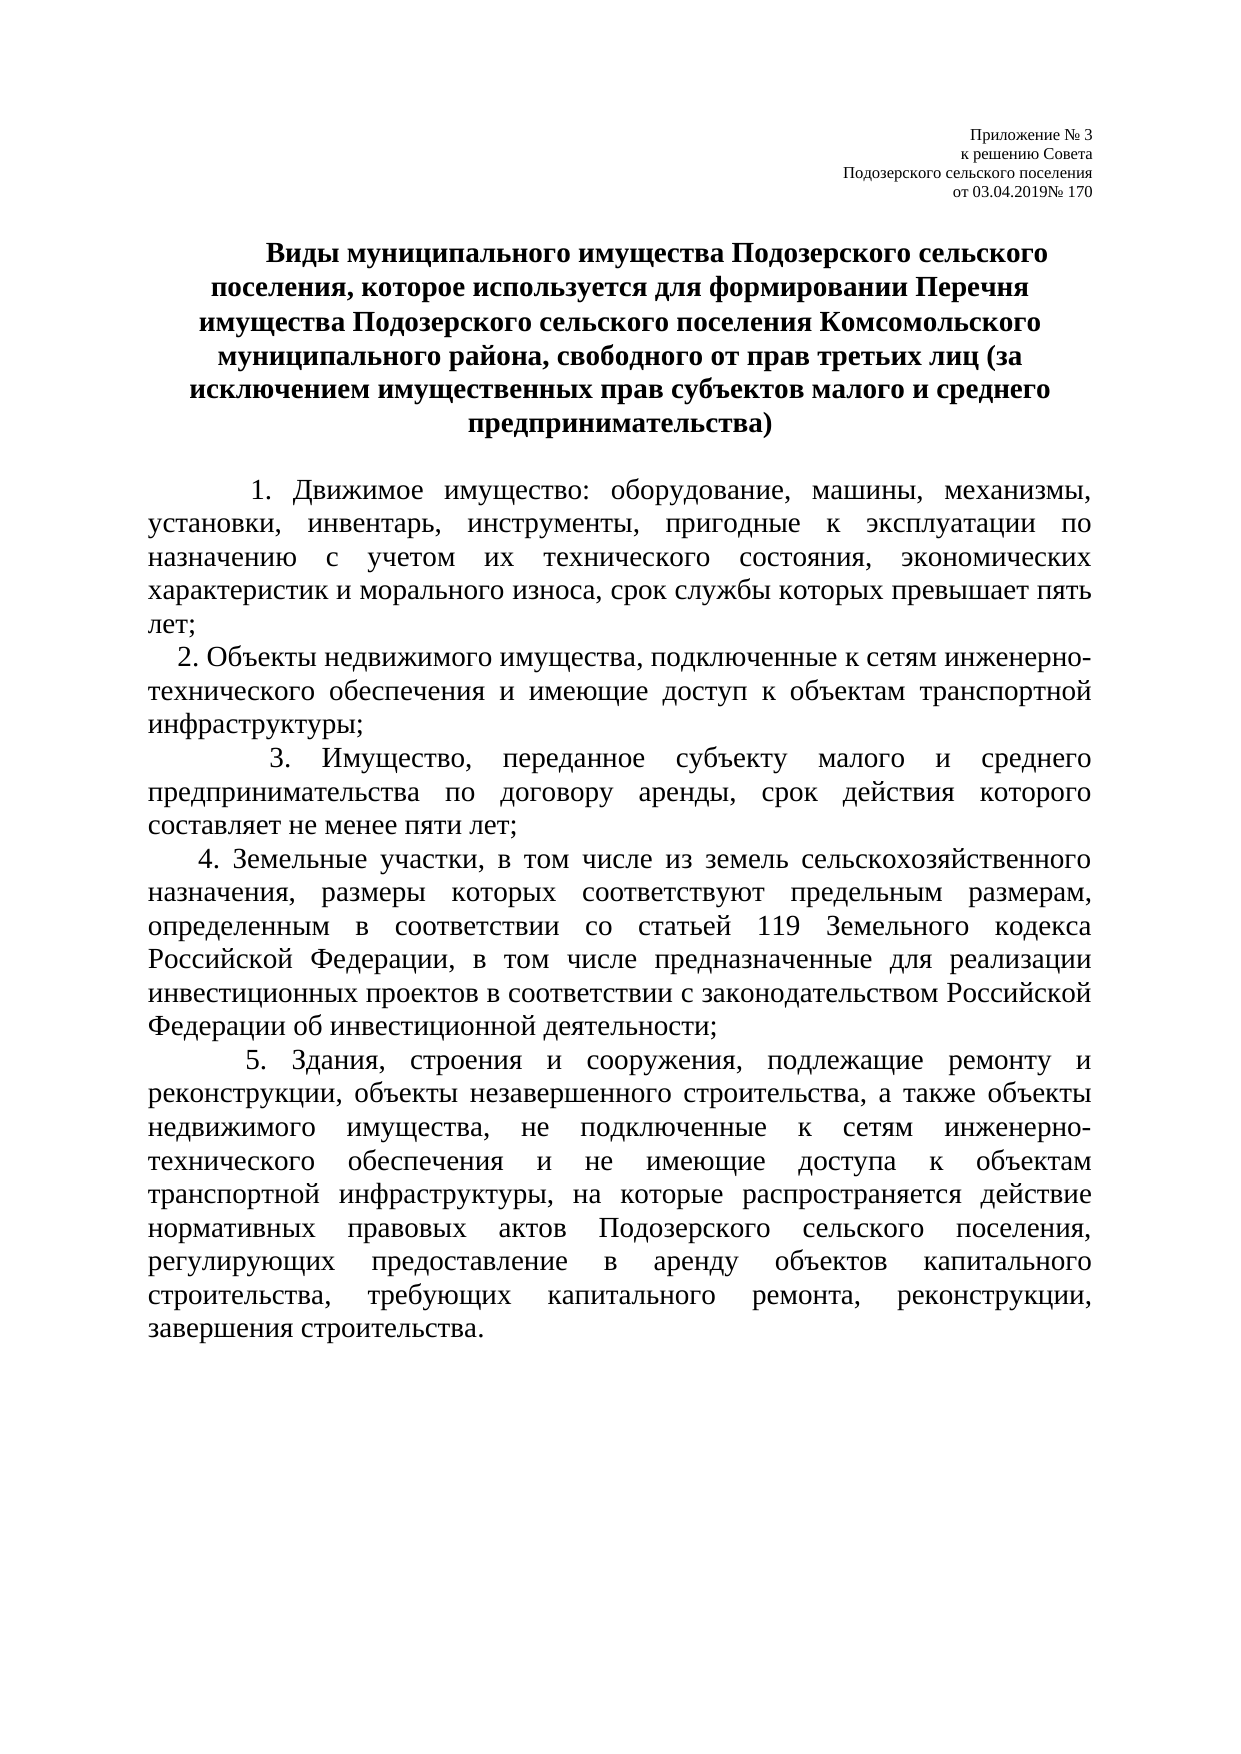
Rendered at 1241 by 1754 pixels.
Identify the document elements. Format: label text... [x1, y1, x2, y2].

text Приложение № 3 [650, 125, 1092, 144]
text 3. Имущество, переданное субъекту малого и среднего предпринимательства по договору аренды, срок действия которого составляет не менее пяти лет; [148, 740, 1092, 841]
text 5. Здания, строения и сооружения, подлежащие ремонту и реконструкции, объекты незавершенного строительства, а также объекты недвижимого имущества, не подключенные к сетям инженерно-технического обеспечения и не имеющие доступа к объектам транспортной инфраструктуры, на которые распространяется действие нормативных правовых актов Подозерского сельского поселения, регулирующих предоставление в аренду объектов капитального строительства, требующих капитального ремонта, реконструкции, завершения строительства. [148, 1042, 1092, 1344]
text Виды муниципального имущества Подозерского сельского поселения, которое используется для формировании Перечня имущества Подозерского сельского поселения Комсомольского муниципального района, свободного от прав третьих лиц (за исключением имущественных прав субъектов малого и среднего предпринимательства) [148, 235, 1092, 438]
text 4. Земельные участки, в том числе из земель сельскохозяйственного назначения, размеры которых соответствуют предельным размерам, определенным в соответствии со статьей 119 Земельного кодекса Российской Федерации, в том числе предназначенные для реализации инвестиционных проектов в соответствии с законодательством Российской Федерации об инвестиционной деятельности; [148, 841, 1092, 1042]
text от 03.04.2019№ 170 [650, 182, 1092, 201]
text 1. Движимое имущество: оборудование, машины, механизмы, установки, инвентарь, инструменты, пригодные к эксплуатации по назначению с учетом их технического состояния, экономических характеристик и морального износа, срок службы которых превышает пять лет; [148, 472, 1092, 639]
text 2. Объекты недвижимого имущества, подключенные к сетям инженерно-технического обеспечения и имеющие доступ к объектам транспортной инфраструктуры; [148, 639, 1092, 740]
text Подозерского сельского поселения [650, 163, 1092, 182]
text к решению Совета [650, 144, 1092, 163]
